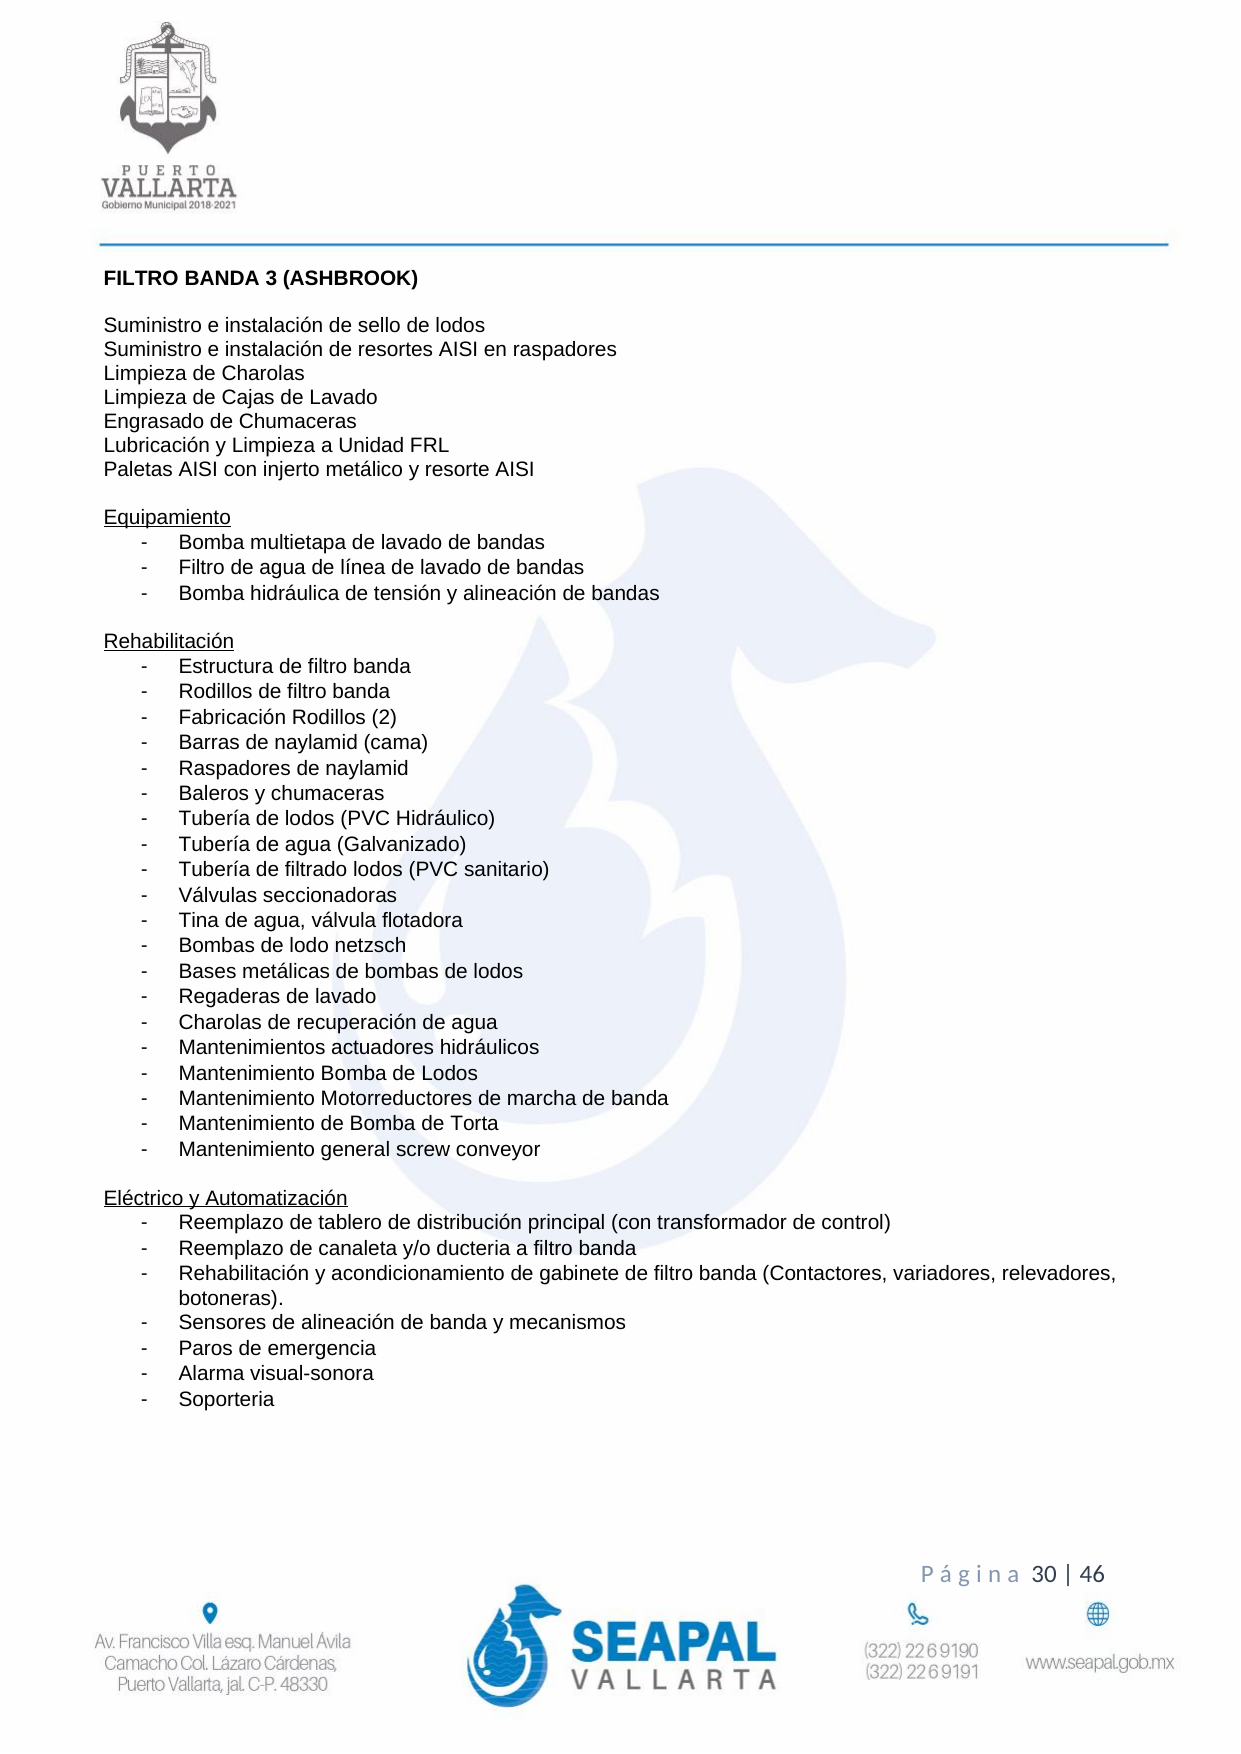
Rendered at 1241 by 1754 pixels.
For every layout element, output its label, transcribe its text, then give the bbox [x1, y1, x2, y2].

list Raspadores de naylamid [141, 755, 1132, 780]
text Equipamiento [103, 505, 1132, 529]
list Bombas de lodo netzsch [141, 933, 1132, 958]
list Soporteria [141, 1386, 1132, 1411]
list Mantenimiento de Bomba de Torta [141, 1111, 1132, 1136]
picture [0, 0, 1241, 1750]
list Rehabilitación y acondicionamiento de gabinete de filtro banda (Contactores, variadores, relevadores, botoneras). [141, 1260, 1132, 1309]
list Mantenimientos actuadores hidráulicos [141, 1034, 1132, 1060]
list Mantenimiento Motorreductores de marcha de banda [141, 1085, 1132, 1111]
text Suministro e instalación de resortes AISI en raspadores [103, 337, 1132, 361]
text Rehabilitación [103, 629, 1132, 653]
list Bomba hidráulica de tensión y alineación de bandas [141, 580, 1132, 605]
list Charolas de recuperación de agua [141, 1009, 1132, 1034]
list Sensores de alineación de banda y mecanismos [141, 1309, 1132, 1335]
list Alarma visual-sonora [141, 1360, 1132, 1386]
list Baleros y chumaceras [141, 780, 1132, 806]
text Limpieza de Cajas de Lavado [103, 385, 1132, 409]
text Lubricación y Limpieza a Unidad FRL [103, 433, 1132, 457]
list Válvulas seccionadoras [141, 882, 1132, 907]
list Filtro de agua de línea de lavado de bandas [141, 554, 1132, 580]
list Regaderas de lavado [141, 983, 1132, 1009]
text Eléctrico y Automatización [103, 1185, 1132, 1209]
list Paros de emergencia [141, 1335, 1132, 1360]
list Mantenimiento general screw conveyor [141, 1136, 1132, 1161]
list Rodillos de filtro banda [141, 678, 1132, 704]
text Paletas AISI con injerto metálico y resorte AISI [103, 457, 1132, 481]
text Limpieza de Charolas [103, 361, 1132, 385]
list Tubería de filtrado lodos (PVC sanitario) [141, 856, 1132, 882]
text Suministro e instalación de sello de lodos [103, 313, 1132, 337]
list Tina de agua, válvula flotadora [141, 907, 1132, 933]
text FILTRO BANDA 3 (ASHBROOK) [103, 265, 1132, 289]
list Tubería de agua (Galvanizado) [141, 831, 1132, 856]
list Estructura de filtro banda [141, 653, 1132, 678]
list Bases metálicas de bombas de lodos [141, 958, 1132, 983]
text Engrasado de Chumaceras [103, 409, 1132, 433]
list Reemplazo de canaleta y/o ducteria a filtro banda [141, 1235, 1132, 1260]
list Tubería de lodos (PVC Hidráulico) [141, 806, 1132, 831]
list Reemplazo de tablero de distribución principal (con transformador de control) [141, 1209, 1132, 1235]
list Fabricación Rodillos (2) [141, 704, 1132, 729]
list Bomba multietapa de lavado de bandas [141, 529, 1132, 554]
list Mantenimiento Bomba de Lodos [141, 1060, 1132, 1085]
list Barras de naylamid (cama) [141, 729, 1132, 755]
